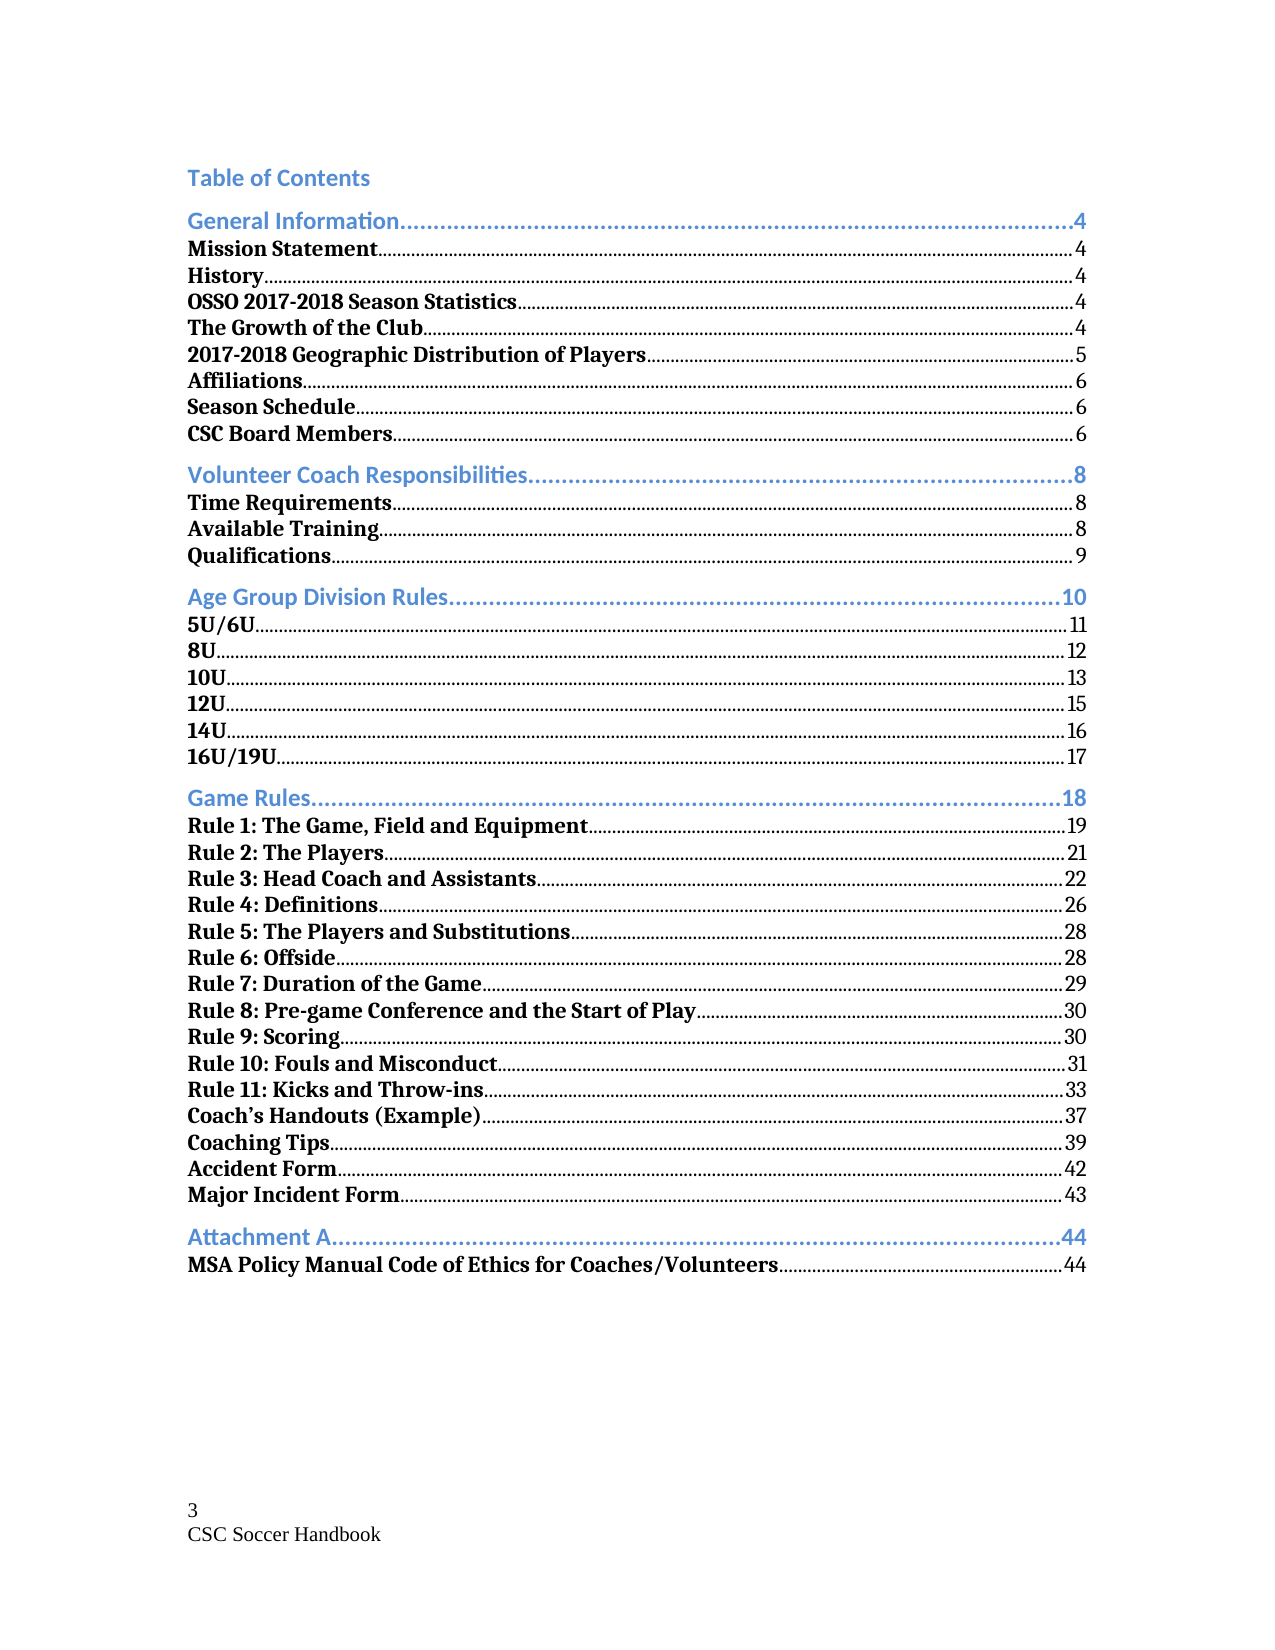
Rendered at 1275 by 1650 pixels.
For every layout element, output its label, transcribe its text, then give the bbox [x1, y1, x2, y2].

text Rule 11: Kicks and Throw-ins 33 [187, 1077, 1087, 1103]
text OSSO 2017-2018 Season Statistics 4 [187, 289, 1087, 315]
text Rule 9: Scoring 30 [187, 1024, 1087, 1050]
text Rule 5: The Players and Substitutions 28 [187, 918, 1087, 945]
text Volunteer Coach Responsibilities 8 [187, 459, 1087, 490]
text Rule 1: The Game, Field and Equipment 19 [187, 813, 1087, 839]
text History 4 [187, 262, 1087, 289]
text CSC Board Members 6 [187, 421, 1087, 447]
text Qualifications 9 [187, 543, 1087, 569]
text MSA Policy Manual Code of Ethics for Coaches/Volunteers 44 [187, 1251, 1087, 1278]
text 10U 13 [187, 665, 1087, 691]
text General Information 4 [187, 206, 1087, 236]
text Rule 2: The Players 21 [187, 839, 1087, 866]
text 12U 15 [187, 691, 1087, 717]
text Attachment A 44 [187, 1221, 1087, 1251]
text Rule 7: Duration of the Game 29 [187, 971, 1087, 998]
text Major Incident Form 43 [187, 1182, 1087, 1208]
text 5U/6U 11 [187, 612, 1087, 638]
text Season Schedule 6 [187, 394, 1087, 421]
text Mission Statement 4 [187, 236, 1087, 262]
text The Growth of the Club 4 [187, 315, 1087, 341]
text 14U 16 [187, 717, 1087, 744]
text Rule 3: Head Coach and Assistants 22 [187, 866, 1087, 892]
text 8U 12 [187, 638, 1087, 665]
text Coach’s Handouts (Example) 37 [187, 1103, 1087, 1129]
text Time Requirements 8 [187, 490, 1087, 516]
text Accident Form 42 [187, 1156, 1087, 1182]
text Affiliations 6 [187, 368, 1087, 394]
text Table of Contents [187, 162, 1087, 193]
text Rule 10: Fouls and Misconduct 31 [187, 1050, 1087, 1077]
text Rule 6: Offside 28 [187, 945, 1087, 971]
text Game Rules 18 [187, 783, 1087, 813]
text 16U/19U 17 [187, 744, 1087, 770]
text Rule 4: Definitions 26 [187, 892, 1087, 918]
text 2017-2018 Geographic Distribution of Players 5 [187, 341, 1087, 368]
text Coaching Tips 39 [187, 1129, 1087, 1156]
text Rule 8: Pre-game Conference and the Start of Play 30 [187, 998, 1087, 1024]
text Available Training 8 [187, 516, 1087, 543]
text Age Group Division Rules 10 [187, 581, 1087, 612]
